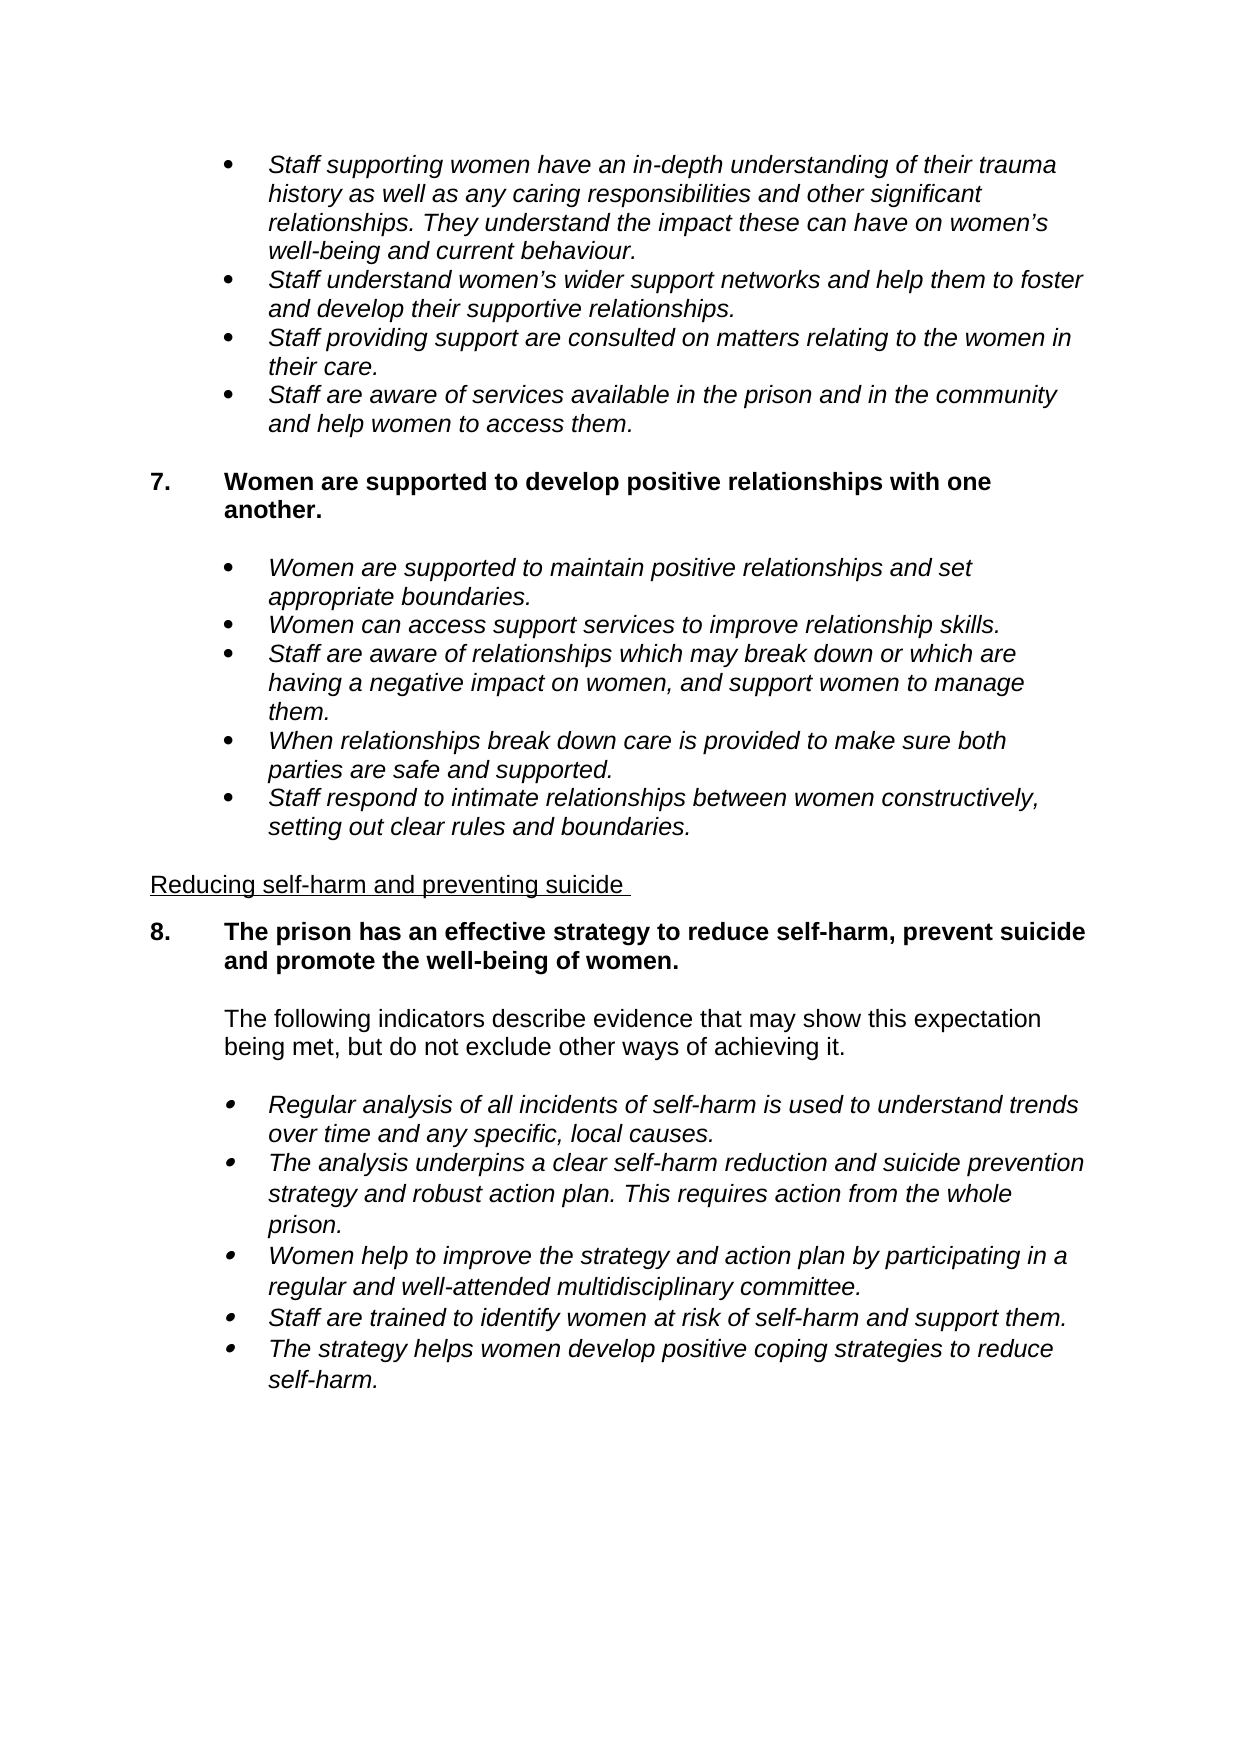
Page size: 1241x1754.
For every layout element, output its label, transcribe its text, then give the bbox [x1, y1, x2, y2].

list Staff are aware of relationships which may break down or which are having a negative impact on women, and support women to manage them. [224, 639, 1090, 726]
list Women can access support services to improve relationship skills. [224, 611, 1090, 639]
list The analysis underpins a clear self-harm reduction and suicide prevention strategy and robust action plan. This requires action from the whole prison. [224, 1147, 1090, 1238]
list Staff understand women’s wider support networks and help them to foster and develop their supportive relationships. [224, 265, 1090, 323]
list Regular analysis of all incidents of self-harm is used to understand trends over time and any specific, local causes. [224, 1090, 1090, 1147]
list The strategy helps women develop positive coping strategies to reduce self-harm. [224, 1334, 1090, 1394]
text The following indicators describe evidence that may show this expectation being met, but do not exclude other ways of achieving it. [224, 1004, 1090, 1061]
list Women are supported to maintain positive relationships and set appropriate boundaries. [224, 553, 1090, 611]
list When relationships break down care is provided to make sure both parties are safe and supported. [224, 726, 1090, 783]
list Staff respond to intimate relationships between women constructively, setting out clear rules and boundaries. [224, 783, 1090, 841]
list The prison has an effective strategy to reduce self-harm, prevent suicide and promote the well-being of women. [150, 917, 1090, 975]
list Staff supporting women have an in-depth understanding of their trauma history as well as any caring responsibilities and other significant relationships. They understand the impact these can have on women’s well-being and current behaviour. [224, 150, 1090, 265]
list Women help to improve the strategy and action plan by participating in a regular and well-attended multidisciplinary committee. [224, 1241, 1090, 1301]
text Reducing self-harm and preventing suicide [150, 870, 1090, 898]
list Staff are trained to identify women at risk of self-harm and support them. [224, 1303, 1090, 1332]
list Staff providing support are consulted on matters relating to the women in their care. [224, 323, 1090, 380]
list Staff are aware of services available in the prison and in the community and help women to access them. [224, 380, 1090, 438]
list Women are supported to develop positive relationships with one another. [150, 467, 1090, 524]
